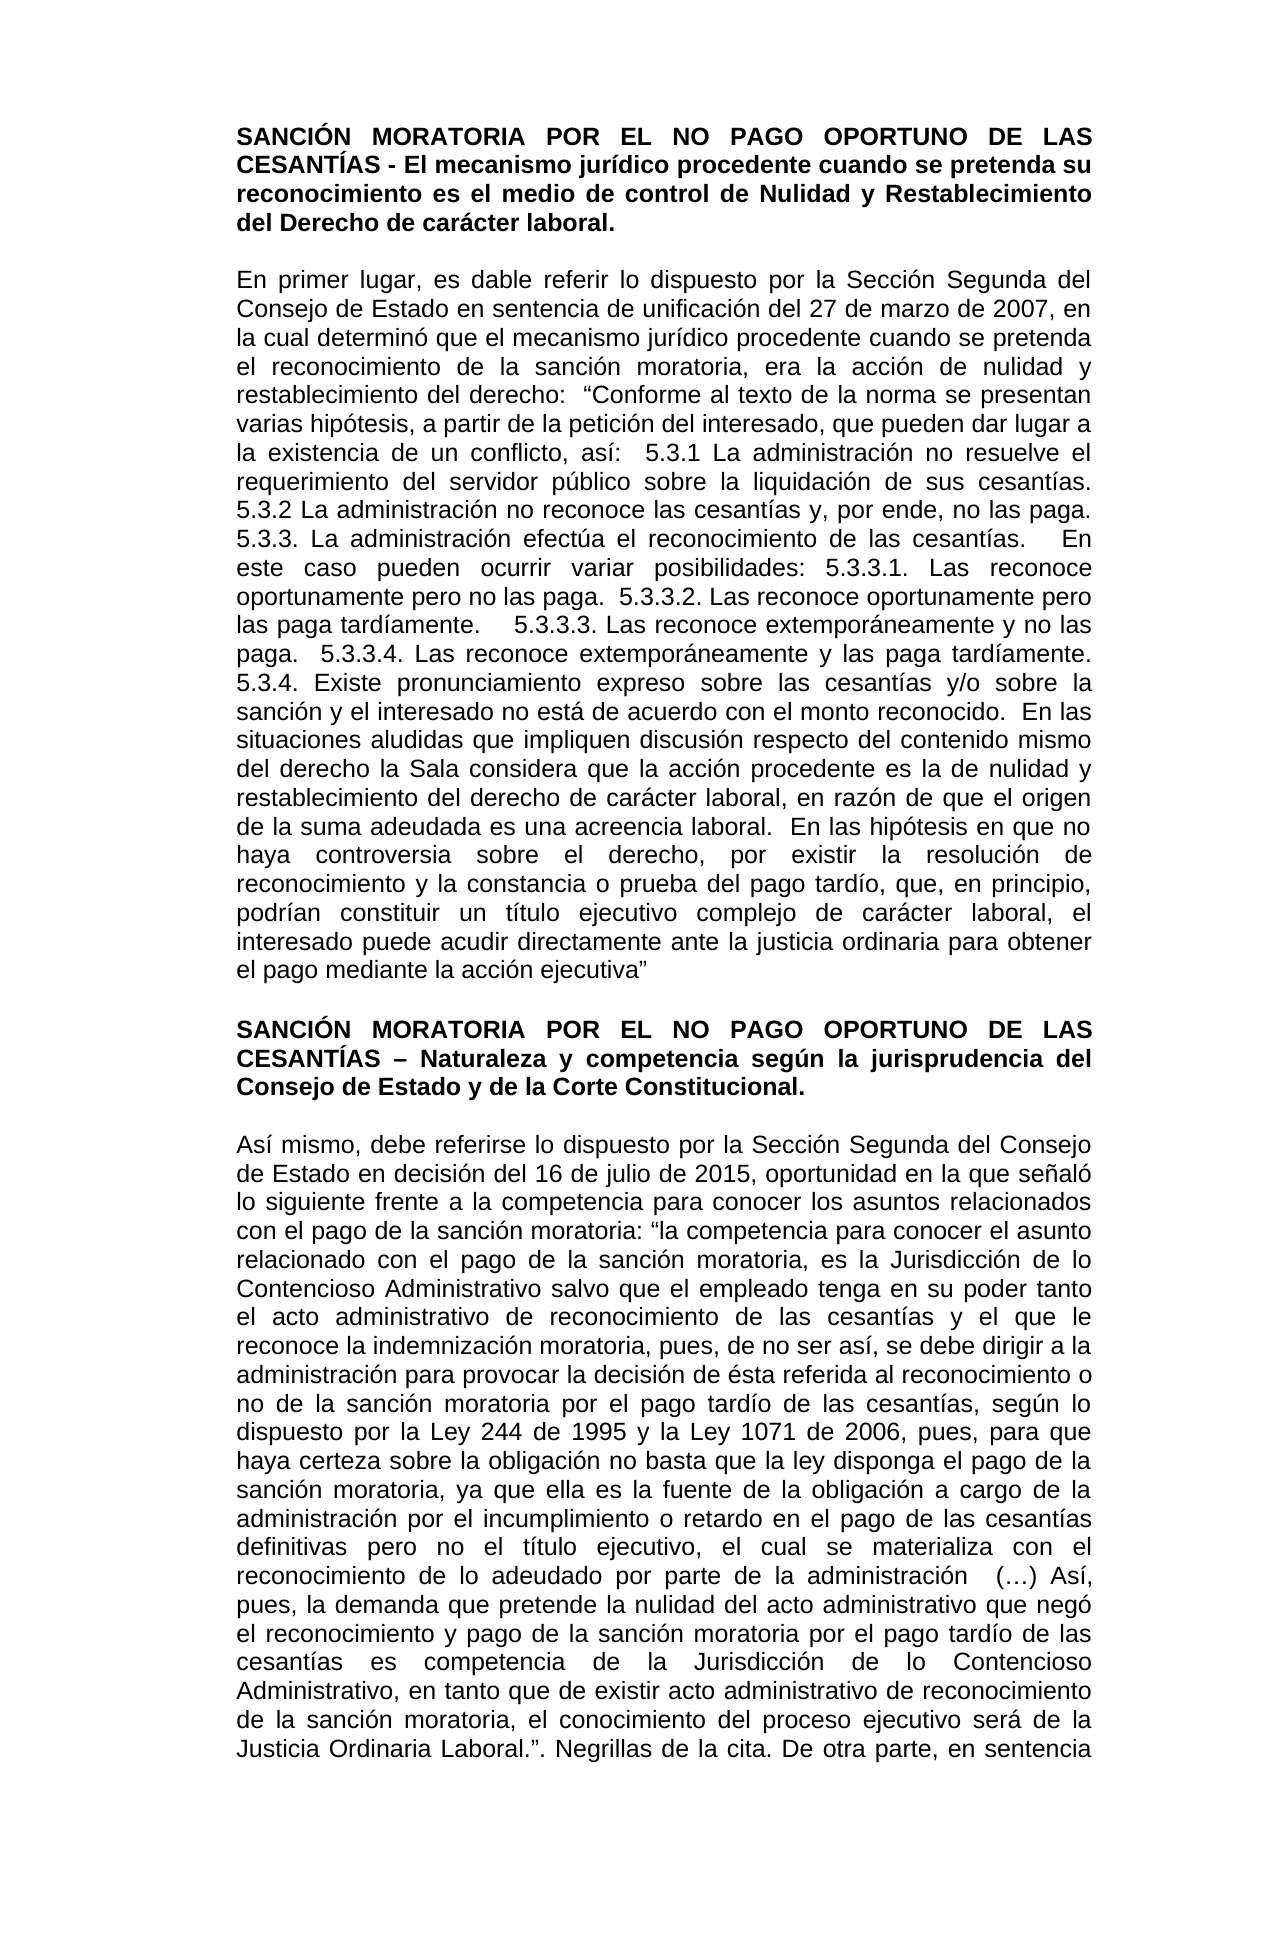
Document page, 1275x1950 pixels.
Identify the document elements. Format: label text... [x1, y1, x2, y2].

text En primer lugar, es dable referir lo dispuesto por la Sección Segunda del Consejo de Estado en sentencia de unificación del 27 de marzo de 2007, en la cual determinó que el mecanismo jurídico procedente cuando se pretenda el reconocimiento de la sanción moratoria, era la acción de nulidad y restablecimiento del derecho: “Conforme al texto de la norma se presentan varias hipótesis, a partir de la petición del interesado, que pueden dar lugar a la existencia de un conflicto, así: 5.3.1 La administración no resuelve el requerimiento del servidor público sobre la liquidación de sus cesantías. 5.3.2 La administración no reconoce las cesantías y, por ende, no las paga. 5.3.3. La administración efectúa el reconocimiento de las cesantías. En este caso pueden ocurrir variar posibilidades: 5.3.3.1. Las reconoce oportunamente pero no las paga. 5.3.3.2. Las reconoce oportunamente pero las paga tardíamente. 5.3.3.3. Las reconoce extemporáneamente y no las paga. 5.3.3.4. Las reconoce extemporáneamente y las paga tardíamente. 5.3.4. Existe pronunciamiento expreso sobre las cesantías y/o sobre la sanción y el interesado no está de acuerdo con el monto reconocido. En las situaciones aludidas que impliquen discusión respecto del contenido mismo del derecho la Sala considera que la acción procedente es la de nulidad y restablecimiento del derecho de carácter laboral, en razón de que el origen de la suma adeudada es una acreencia laboral. En las hipótesis en que no haya controversia sobre el derecho, por existir la resolución de reconocimiento y la constancia o prueba del pago tardío, que, en principio, podrían constituir un título ejecutivo complejo de carácter laboral, el interesado puede acudir directamente ante la justicia ordinaria para obtener el pago mediante la acción ejecutiva” [236, 266, 1093, 984]
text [236, 1130, 1093, 1762]
text SANCIÓN MORATORIA POR EL NO PAGO OPORTUNO DE LAS CESANTÍAS - El mecanismo jurídico procedente cuando se pretenda su reconocimiento es el medio de control de Nulidad y Restablecimiento del Derecho de carácter laboral. [236, 122, 1093, 237]
text SANCIÓN MORATORIA POR EL NO PAGO OPORTUNO DE LAS CESANTÍAS – Naturaleza y competencia según la jurisprudencia del Consejo de Estado y de la Corte Constitucional. [236, 1015, 1093, 1101]
